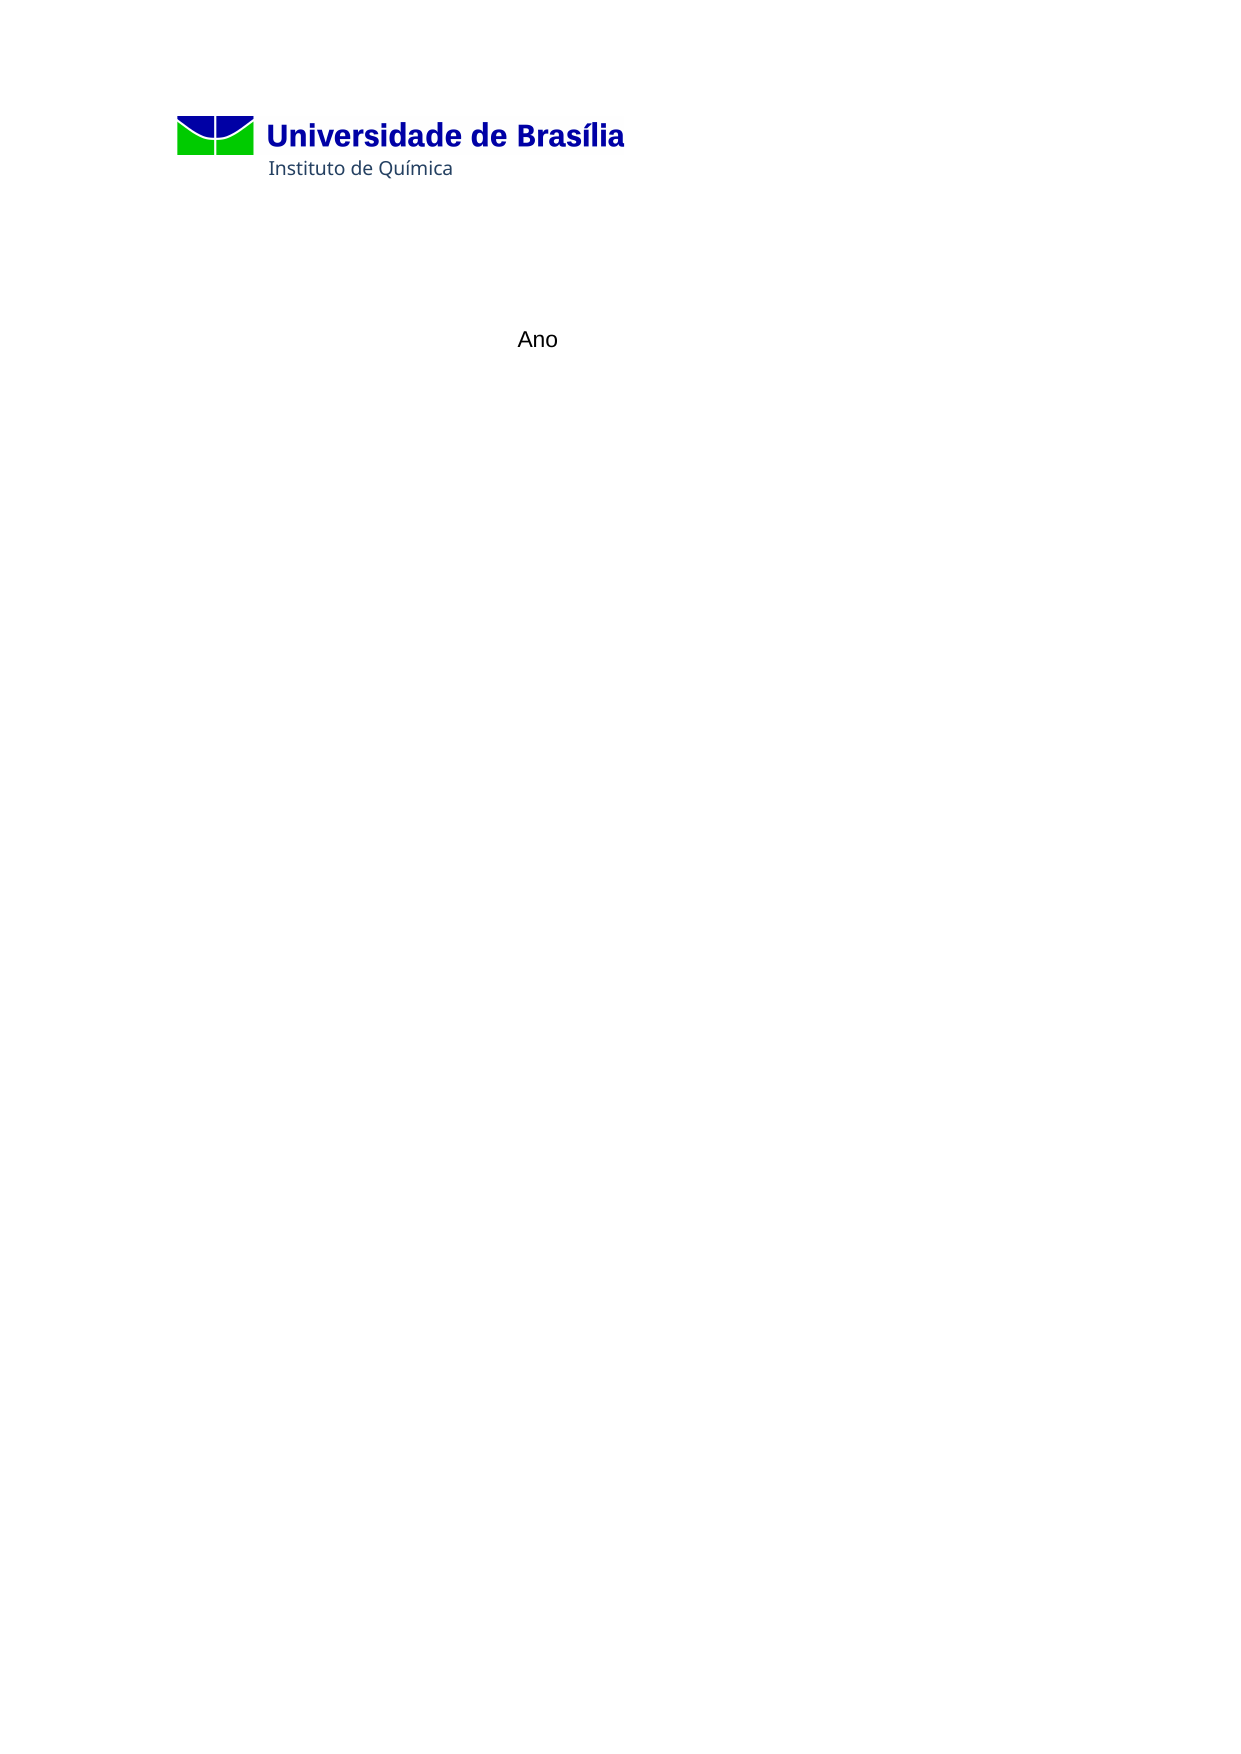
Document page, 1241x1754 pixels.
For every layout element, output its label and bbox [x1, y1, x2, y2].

picture [177, 116, 625, 155]
